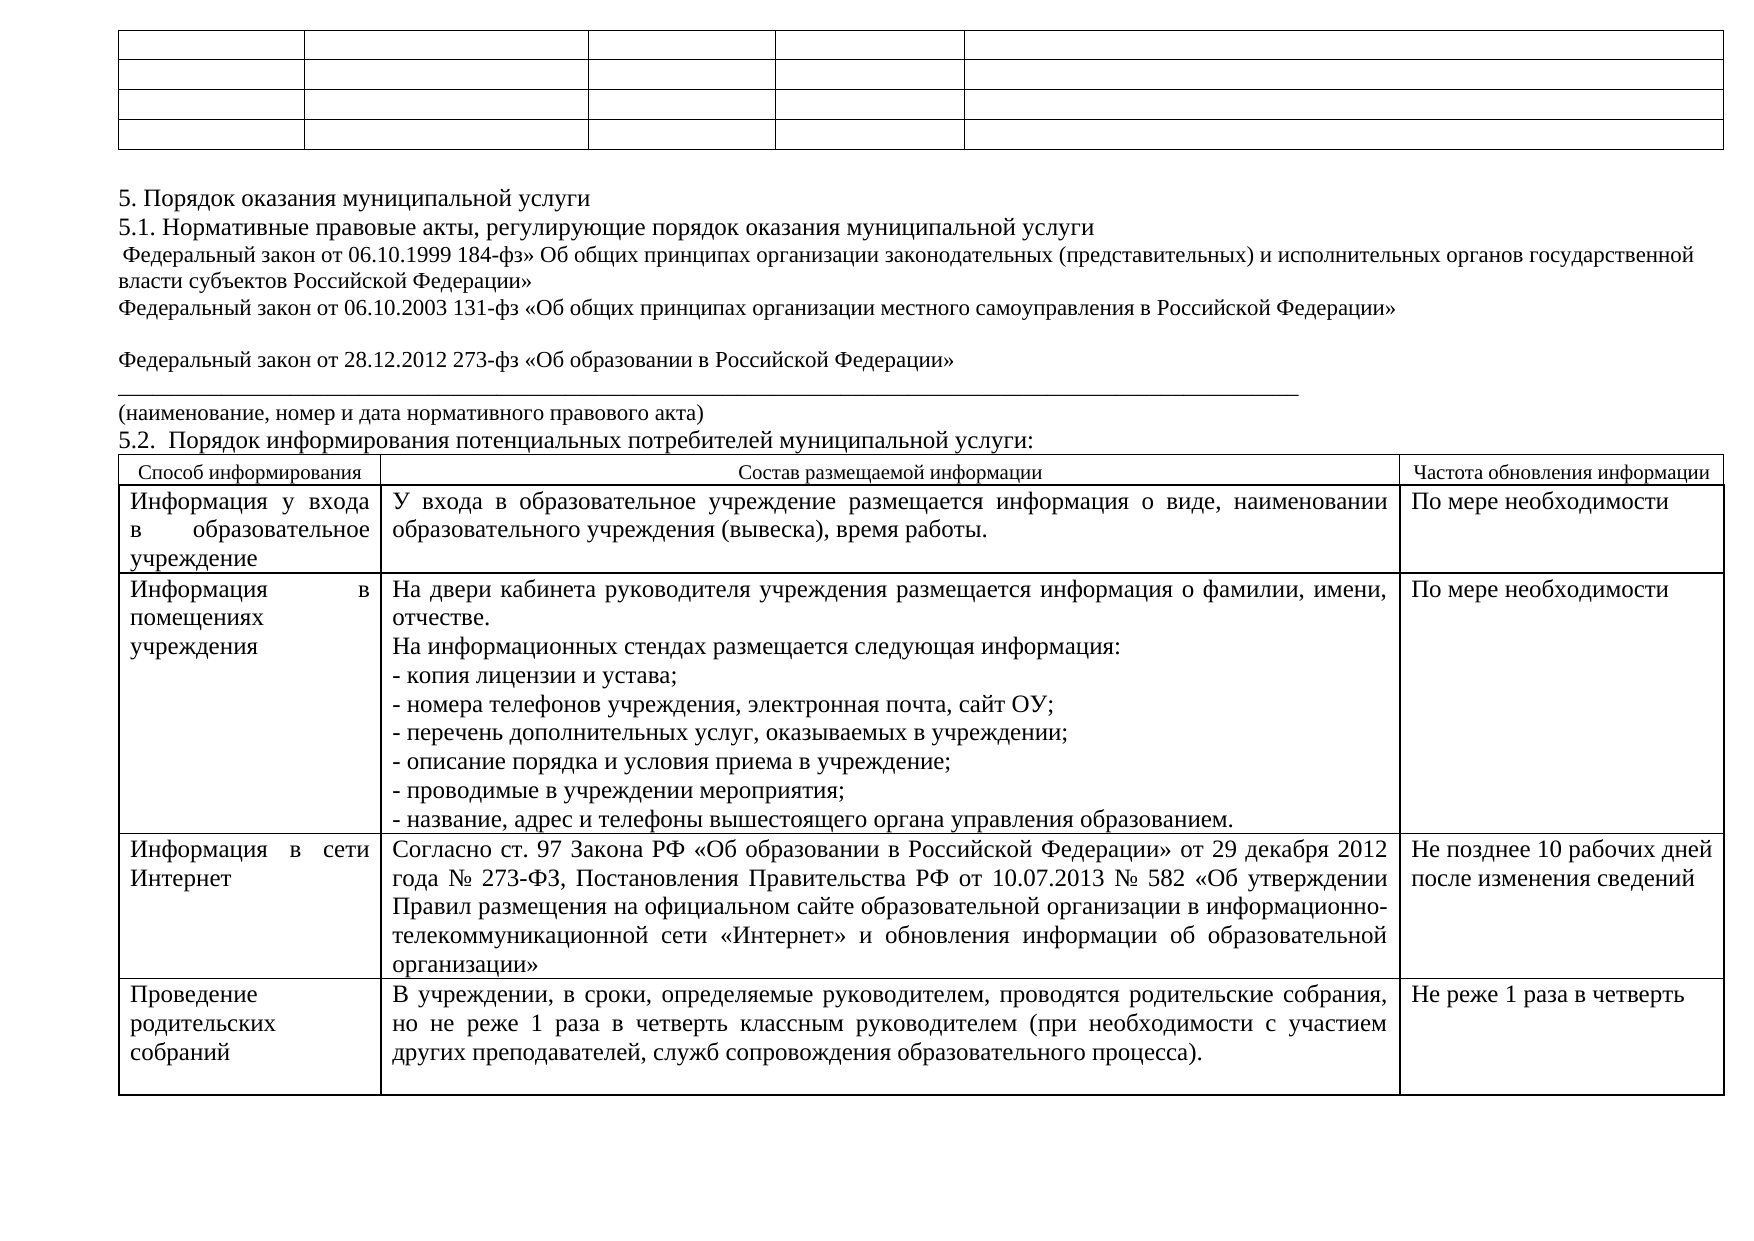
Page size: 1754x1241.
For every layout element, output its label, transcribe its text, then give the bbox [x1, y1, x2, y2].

table_cell [305, 90, 588, 119]
table_cell По мере необходимости [1401, 574, 1723, 832]
table_cell [776, 90, 964, 119]
table_cell По мере необходимости [1401, 486, 1723, 572]
table_cell [119, 120, 304, 149]
table_cell [589, 120, 775, 149]
table_cell [305, 60, 588, 89]
table_cell Не позднее 10 рабочих дней после изменения сведений [1401, 834, 1723, 978]
text 5.2. Порядок информирования потенциальных потребителей муниципальной услуги: [118, 425, 1724, 454]
table_cell Информация в помещениях учреждения [120, 574, 380, 832]
table_cell [776, 120, 964, 149]
table_header Состав размещаемой информации [381, 455, 1399, 484]
table_cell [965, 60, 1723, 89]
table_cell Не реже 1 раза в четверть [1401, 979, 1723, 1094]
table_cell [119, 31, 304, 59]
table_cell [776, 31, 964, 59]
text Федеральный закон от 06.10.1999 184-фз» Об общих принципах организации законодательных (представительных) и исполнительных органов государственной власти субъектов Российской Федерации» [118, 241, 1724, 293]
table_cell Согласно ст. 97 Закона РФ «Об образовании в Российской Федерации» от 29 декабря 2012 года № 273-ФЗ, Постановления Правительства РФ от 10.07.2013 № 582 «Об утверждении Правил размещения на официальном сайте образовательной организации в информационно-телекоммуникационной сети «Интернет» и обновления информации об образовательной организации» [382, 834, 1399, 978]
table_cell На двери кабинета руководителя учреждения размещается информация о фамилии, имени, отчестве. На информационных стендах размещается следующая информация: - копия лицензии и устава; - номера телефонов учреждения, электронная почта, сайт ОУ; - перечень дополнительных услуг, оказываемых в учреждении; - описание порядка и условия приема в учреждение; - проводимые в учреждении мероприятия; - название, адрес и телефоны вышестоящего органа управления образованием. [382, 574, 1399, 832]
table_cell [965, 90, 1723, 119]
table_cell Информация у входа в образовательное учреждение [120, 486, 380, 572]
table_cell [305, 120, 588, 149]
text Федеральный закон от 06.10.2003 131-фз «Об общих принципах организации местного самоуправления в Российской Федерации» [118, 293, 1724, 320]
text (наименование, номер и дата нормативного правового акта) [118, 399, 1724, 425]
table_cell Информация в сети Интернет [120, 834, 380, 978]
table_cell [589, 31, 775, 59]
text 5. Порядок оказания муниципальной услуги [118, 183, 1724, 212]
table_cell [305, 31, 588, 59]
table_cell [965, 120, 1723, 149]
table_cell [776, 60, 964, 89]
table_cell У входа в образовательное учреждение размещается информация о виде, наименовании образовательного учреждения (вывеска), время работы. [382, 486, 1399, 572]
text 5.1. Нормативные правовые акты, регулирующие порядок оказания муниципальной услуги [118, 212, 1724, 241]
table_cell [589, 90, 775, 119]
table_header Частота обновления информации [1400, 455, 1723, 484]
text _______________________________________________________________________________________________________ [118, 373, 1724, 399]
table_cell [119, 60, 304, 89]
table_cell В учреждении, в сроки, определяемые руководителем, проводятся родительские собрания, но не реже 1 раза в четверть классным руководителем (при необходимости с участием других преподавателей, служб сопровождения образовательного процесса). [382, 979, 1399, 1094]
table_header Способ информирования [119, 455, 380, 484]
table_cell Проведение родительских собраний [120, 979, 380, 1094]
table_cell [119, 90, 304, 119]
text Федеральный закон от 28.12.2012 273-фз «Об образовании в Российской Федерации» [118, 346, 1724, 373]
table_cell [965, 31, 1723, 59]
table_cell [589, 60, 775, 89]
